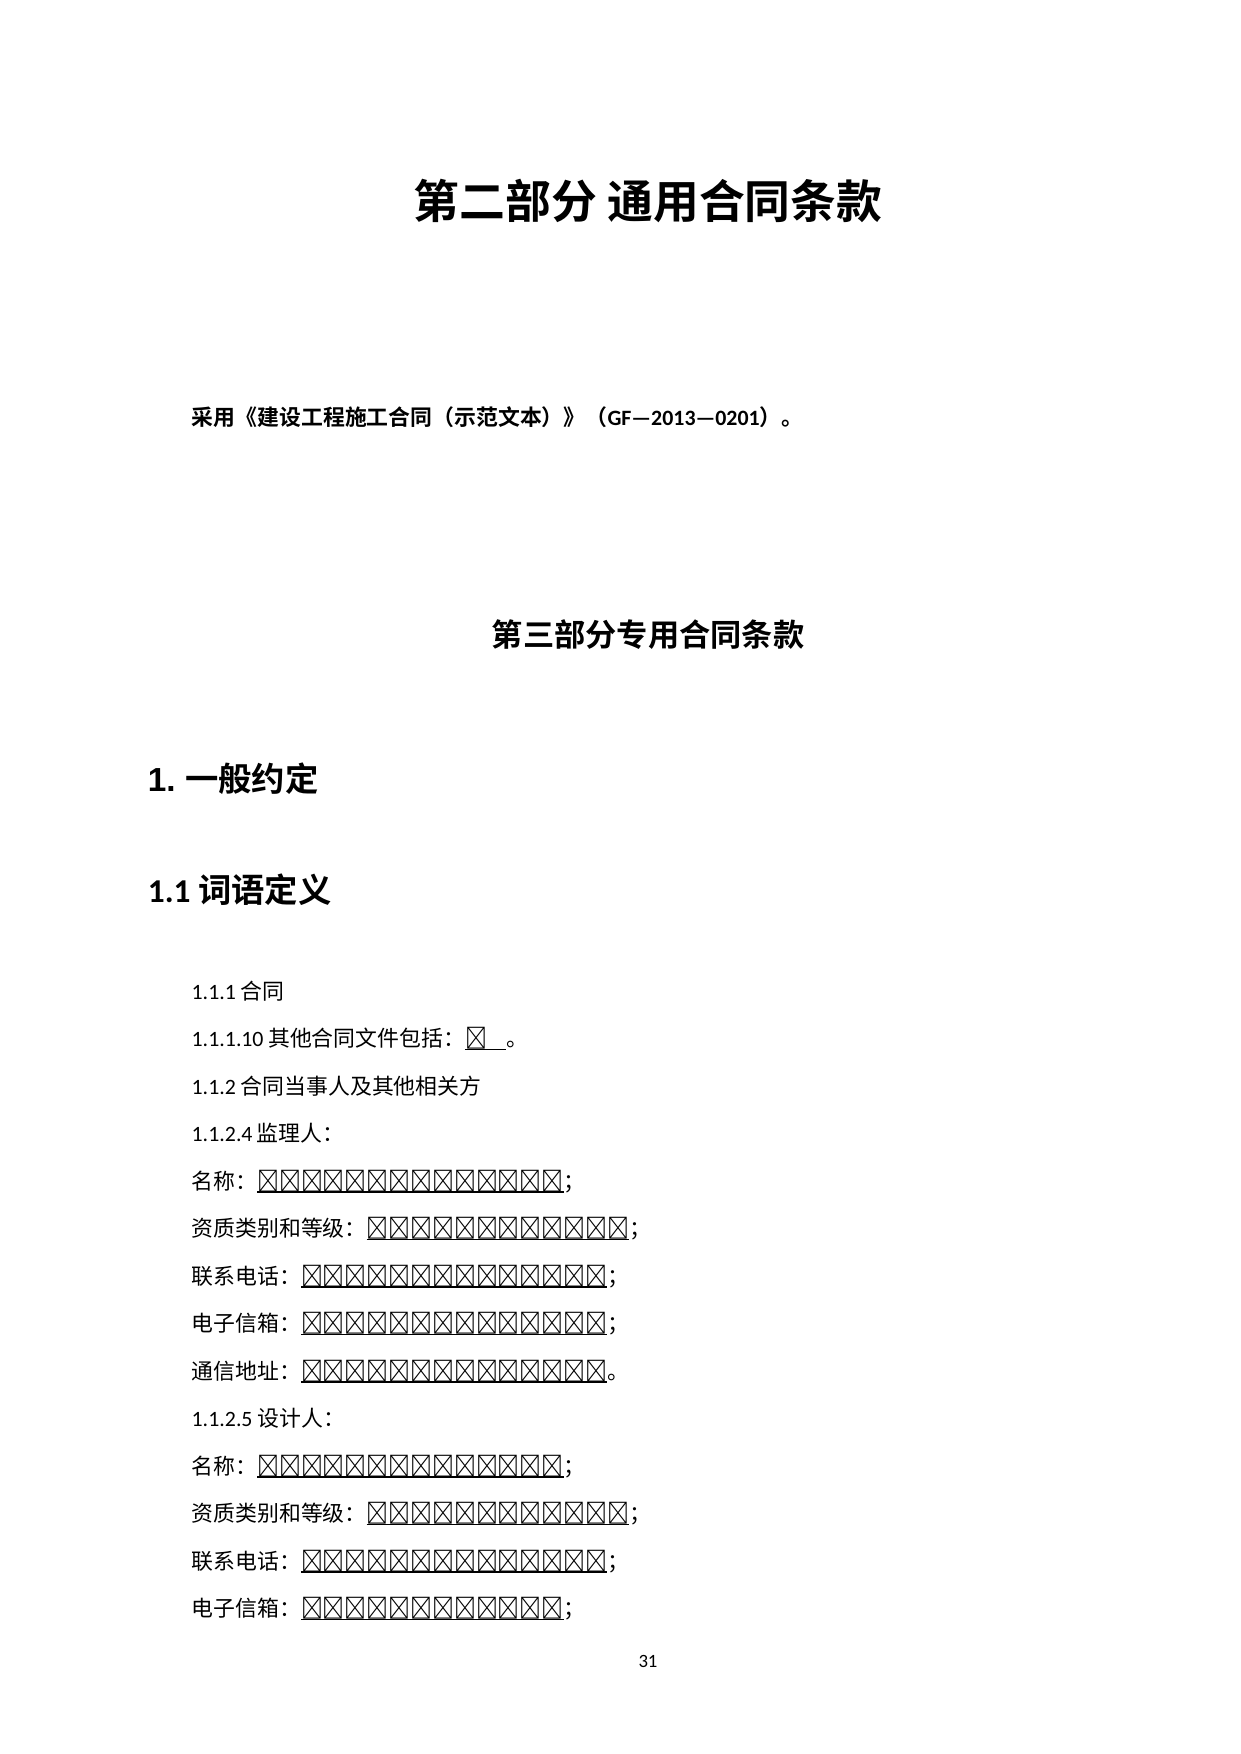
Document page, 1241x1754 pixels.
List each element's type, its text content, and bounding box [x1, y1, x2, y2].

text 1.1.2 合同当事人及其他相关方 [148, 1069, 1148, 1101]
text 资质类别和等级：； [148, 1496, 1148, 1528]
text 1.1.1合同 [148, 974, 1148, 1006]
subtitle 1.1 词语定义 [148, 863, 1148, 912]
text 通信地址：。 [148, 1354, 1148, 1386]
text 电子信箱：； [148, 1306, 1148, 1338]
text 1.1.1.10其他合同文件包括： 。 [148, 1021, 1148, 1053]
text 1.1.2.4监理人： [148, 1116, 1148, 1148]
text 1.1.2.5 设计人： [148, 1401, 1148, 1433]
subtitle 第三部分专用合同条款 [148, 610, 1148, 655]
text 采用《建设工程施工合同（示范文本）》（GF—2013—0201）。 [148, 399, 1148, 431]
text 名称：； [148, 1164, 1148, 1196]
subtitle 第二部分 通用合同条款 [148, 165, 1148, 232]
text 资质类别和等级：； [148, 1211, 1148, 1243]
text 联系电话：； [148, 1259, 1148, 1291]
subtitle 1. 一般约定 [148, 753, 1148, 801]
text 联系电话：； [148, 1544, 1148, 1576]
text 名称：； [148, 1449, 1148, 1481]
text 电子信箱：； [148, 1591, 1148, 1623]
